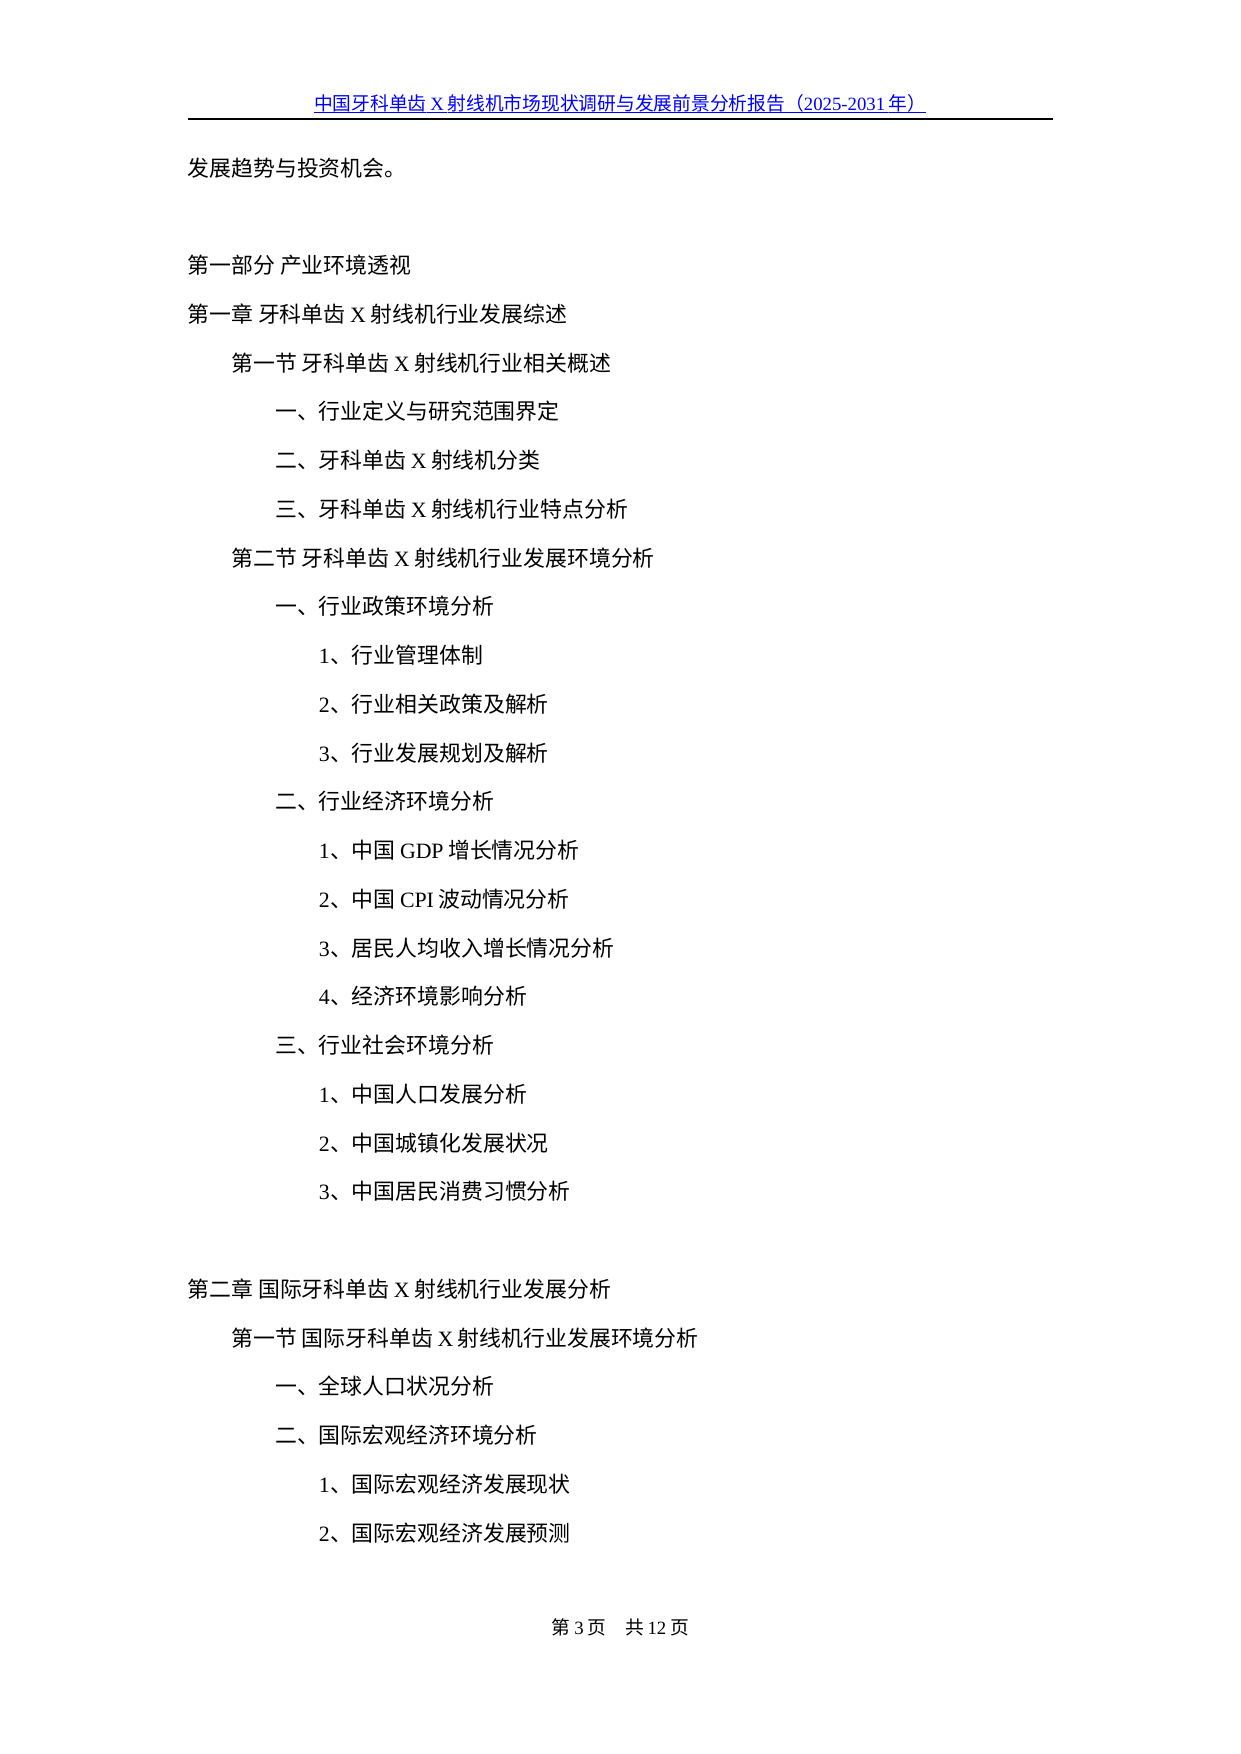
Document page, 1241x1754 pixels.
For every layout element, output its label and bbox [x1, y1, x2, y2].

text [187, 150, 1053, 1548]
